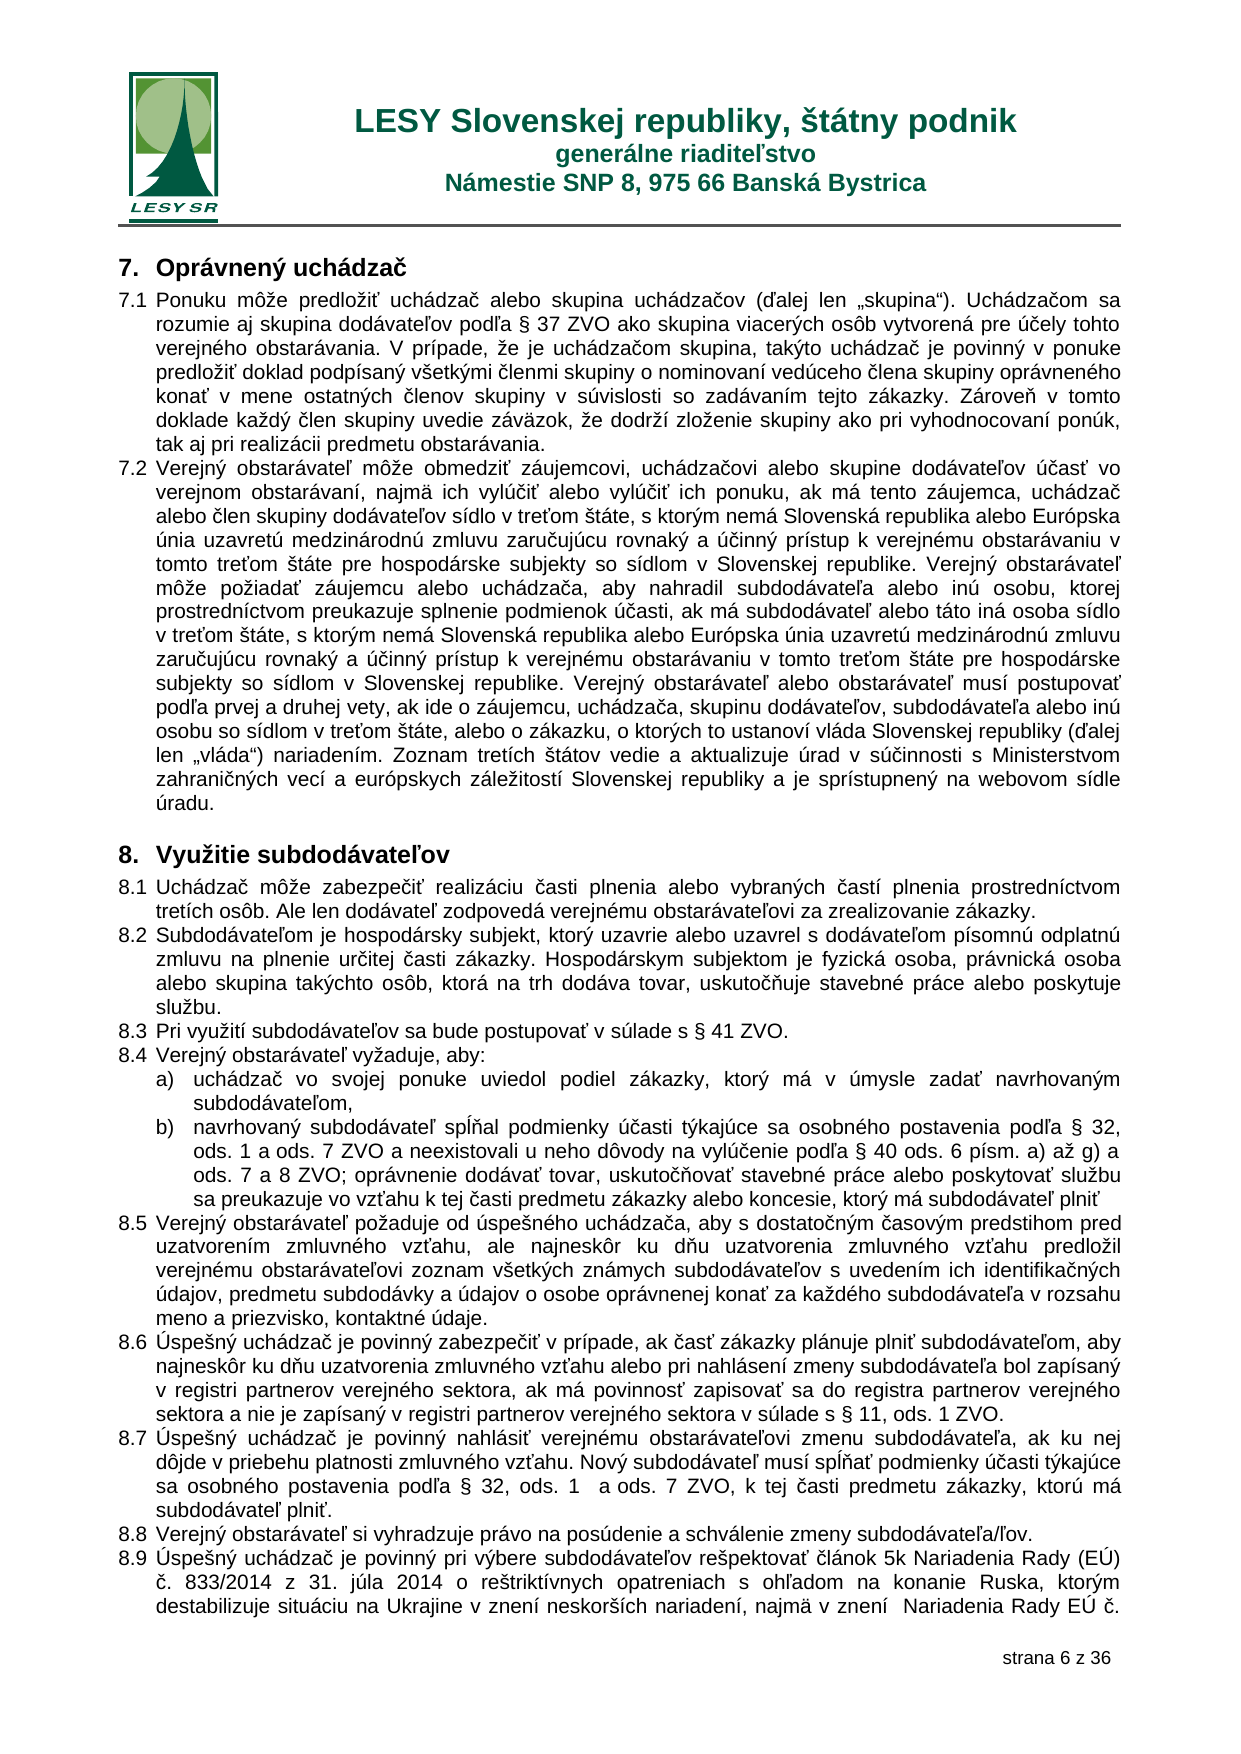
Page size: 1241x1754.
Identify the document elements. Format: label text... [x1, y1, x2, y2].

list Verejný obstarávateľ môže obmedziť záujemcovi, uchádzačovi alebo skupine dodávateľov účasť vo verejnom obstarávaní, najmä ich vylúčiť alebo vylúčiť ich ponuku, ak má tento záujemca, uchádzač alebo člen skupiny dodávateľov sídlo v treťom štáte, s ktorým nemá Slovenská republika alebo Európska únia uzavretú medzinárodnú zmluvu zaručujúcu rovnaký a účinný prístup k verejnému obstarávaniu v tomto treťom štáte pre hospodárske subjekty so sídlom v Slovenskej republike. Verejný obstarávateľ môže požiadať záujemcu alebo uchádzača, aby nahradil subdodávateľa alebo inú osobu, ktorej prostredníctvom preukazuje splnenie podmienok účasti, ak má subdodávateľ alebo táto iná osoba sídlo v treťom štáte, s ktorým nemá Slovenská republika alebo Európska únia uzavretú medzinárodnú zmluvu zaručujúcu rovnaký a účinný prístup k verejnému obstarávaniu v tomto treťom štáte pre hospodárske subjekty so sídlom v Slovenskej republike. Verejný obstarávateľ alebo obstarávateľ musí postupovať podľa prvej a druhej vety, ak ide o záujemcu, uchádzača, skupinu dodávateľov, subdodávateľa alebo inú osobu so sídlom v treťom štáte, alebo o zákazku, o ktorých to ustanoví vláda Slovenskej republiky (ďalej len „vláda“) nariadením. Zoznam tretích štátov vedie a aktualizuje úrad v súčinnosti s Ministerstvom zahraničných vecí a európskych záležitostí Slovenskej republiky a je sprístupnený na webovom sídle úradu. [118, 456, 1122, 815]
list Verejný obstarávateľ požaduje od úspešného uchádzača, aby s dostatočným časovým predstihom pred uzatvorením zmluvného vzťahu, ale najneskôr ku dňu uzatvorenia zmluvného vzťahu predložil verejnému obstarávateľovi zoznam všetkých známych subdodávateľov s uvedením ich identifikačných údajov, predmetu subdodávky a údajov o osobe oprávnenej konať za každého subdodávateľa v rozsahu meno a priezvisko, kontaktné údaje. [118, 1210, 1122, 1330]
list Pri využití subdodávateľov sa bude postupovať v súlade s § 41 ZVO. [118, 1019, 1122, 1043]
list Verejný obstarávateľ vyžaduje, aby: [118, 1043, 1122, 1067]
subtitle Využitie subdodávateľov [118, 840, 1122, 869]
list Verejný obstarávateľ si vyhradzuje právo na posúdenie a schválenie zmeny subdodávateľa/ľov. [118, 1522, 1122, 1546]
list Uchádzač môže zabezpečiť realizáciu časti plnenia alebo vybraných častí plnenia prostredníctvom tretích osôb. Ale len dodávateľ zodpovedá verejnému obstarávateľovi za zrealizovanie zákazky. [118, 875, 1122, 923]
list Ponuku môže predložiť uchádzač alebo skupina uchádzačov (ďalej len „skupina“). Uchádzačom sa rozumie aj skupina dodávateľov podľa § 37 ZVO ako skupina viacerých osôb vytvorená pre účely tohto verejného obstarávania. V prípade, že je uchádzačom skupina, takýto uchádzač je povinný v ponuke predložiť doklad podpísaný všetkými členmi skupiny o nominovaní vedúceho člena skupiny oprávneného konať v mene ostatných členov skupiny v súvislosti so zadávaním tejto zákazky. Zároveň v tomto doklade každý člen skupiny uvedie záväzok, že dodrží zloženie skupiny ako pri vyhodnocovaní ponúk, tak aj pri realizácii predmetu obstarávania. [118, 288, 1122, 456]
list Subdodávateľom je hospodársky subjekt, ktorý uzavrie alebo uzavrel s dodávateľom písomnú odplatnú zmluvu na plnenie určitej časti zákazky. Hospodárskym subjektom je fyzická osoba, právnická osoba alebo skupina takýchto osôb, ktorá na trh dodáva tovar, uskutočňuje stavebné práce alebo poskytuje službu. [118, 923, 1122, 1019]
list navrhovaný subdodávateľ spĺňal podmienky účasti týkajúce sa osobného postavenia podľa § 32, ods. 1 a ods. 7 ZVO a neexistovali u neho dôvody na vylúčenie podľa § 40 ods. 6 písm. a) až g) a ods. 7 a 8 ZVO; oprávnenie dodávať tovar, uskutočňovať stavebné práce alebo poskytovať službu sa preukazuje vo vzťahu k tej časti predmetu zákazky alebo koncesie, ktorý má subdodávateľ plniť [156, 1114, 1122, 1210]
subtitle Oprávnený uchádzač [118, 253, 1122, 282]
list Úspešný uchádzač je povinný nahlásiť verejnému obstarávateľovi zmenu subdodávateľa, ak ku nej dôjde v priebehu platnosti zmluvného vzťahu. Nový subdodávateľ musí spĺňať podmienky účasti týkajúce sa osobného postavenia podľa § 32, ods. 1 a ods. 7 ZVO, k tej časti predmetu zákazky, ktorú má subdodávateľ plniť. [118, 1426, 1122, 1522]
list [118, 1546, 1122, 1618]
list uchádzač vo svojej ponuke uviedol podiel zákazky, ktorý má v úmysle zadať navrhovaným subdodávateľom, [156, 1067, 1122, 1114]
list Úspešný uchádzač je povinný zabezpečiť v prípade, ak časť zákazky plánuje plniť subdodávateľom, aby najneskôr ku dňu uzatvorenia zmluvného vzťahu alebo pri nahlásení zmeny subdodávateľa bol zapísaný v registri partnerov verejného sektora, ak má povinnosť zapisovať sa do registra partnerov verejného sektora a nie je zapísaný v registri partnerov verejného sektora v súlade s § 11, ods. 1 ZVO. [118, 1330, 1122, 1426]
